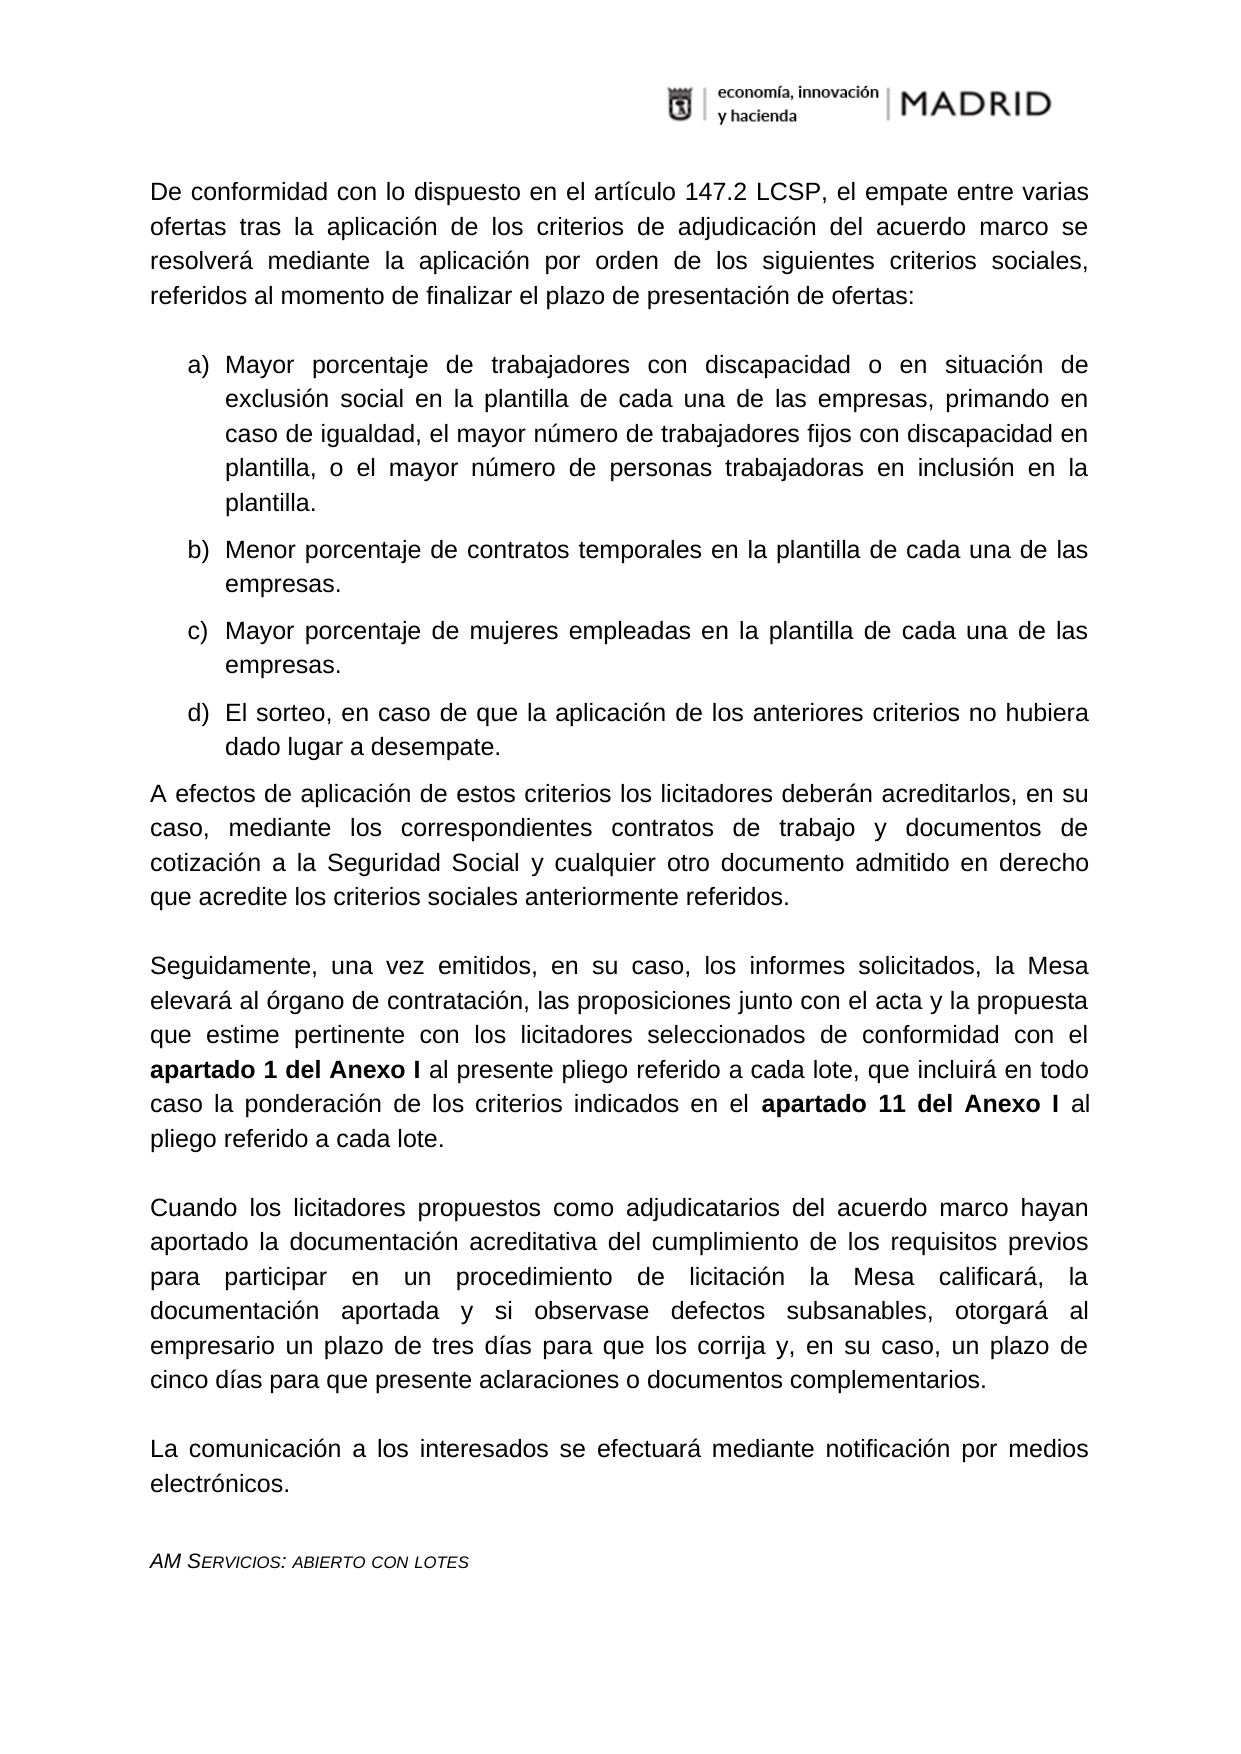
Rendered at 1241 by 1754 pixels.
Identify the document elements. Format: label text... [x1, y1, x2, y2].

text De conformidad con lo dispuesto en el artículo 147.2 LCSP, el empate entre varias ofertas tras la aplicación de los criterios de adjudicación del acuerdo marco se resolverá mediante la aplicación por orden de los siguientes criterios sociales, referidos al momento de finalizar el plazo de presentación de ofertas: [150, 177, 1090, 309]
text La comunicación a los interesados se efectuará mediante notificación por medios electrónicos. [150, 1434, 1090, 1497]
list El sorteo, en caso de que la aplicación de los anteriores criterios no hubiera dado lugar a desempate. [187, 697, 1090, 761]
text Cuando los licitadores propuestos como adjudicatarios del acuerdo marco hayan aportado la documentación acreditativa del cumplimiento de los requisitos previos para participar en un procedimiento de licitación la Mesa calificará, la documentación aportada y si observase defectos subsanables, otorgará al empresario un plazo de tres días para que los corrija y, en su caso, un plazo de cinco días para que presente aclaraciones o documentos complementarios. [150, 1193, 1090, 1394]
list Mayor porcentaje de trabajadores con discapacidad o en situación de exclusión social en la plantilla de cada una de las empresas, primando en caso de igualdad, el mayor número de trabajadores fijos con discapacidad en plantilla, o el mayor número de personas trabajadoras en inclusión en la plantilla. [187, 350, 1090, 516]
picture [647, 75, 1068, 142]
text Seguidamente, una vez emitidos, en su caso, los informes solicitados, la Mesa elevará al órgano de contratación, las proposiciones junto con el acta y la propuesta que estime pertinente con los licitadores seleccionados de conformidad con el apartado 1 del Anexo I al presente pliego referido a cada lote, que incluirá en todo caso la ponderación de los criterios indicados en el apartado 11 del Anexo I al pliego referido a cada lote. [150, 951, 1090, 1152]
list Menor porcentaje de contratos temporales en la plantilla de cada una de las empresas. [187, 534, 1090, 598]
text A efectos de aplicación de estos criterios los licitadores deberán acreditarlos, en su caso, mediante los correspondientes contratos de trabajo y documentos de cotización a la Seguridad Social y cualquier otro documento admitido en derecho que acredite los criterios sociales anteriormente referidos. [150, 779, 1090, 911]
list Mayor porcentaje de mujeres empleadas en la plantilla de cada una de las empresas. [187, 616, 1090, 679]
